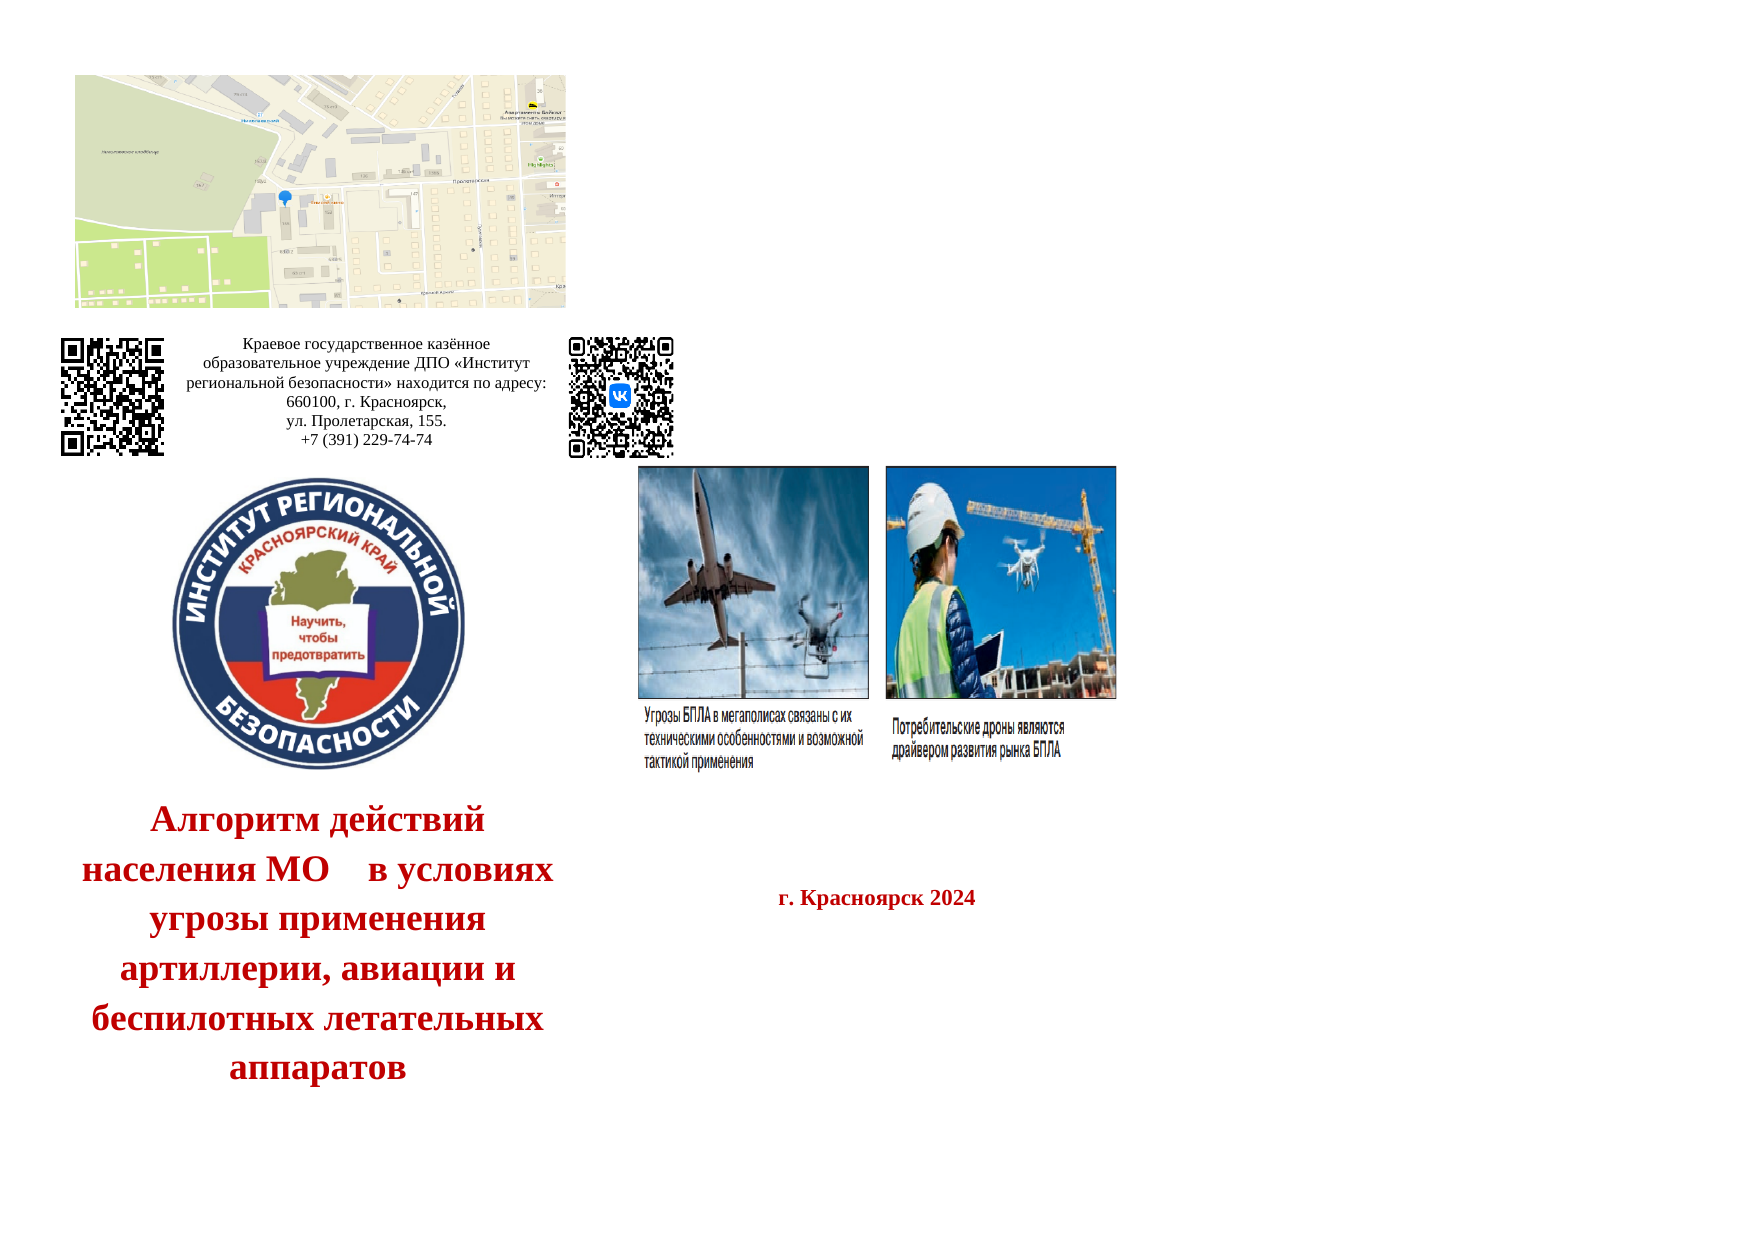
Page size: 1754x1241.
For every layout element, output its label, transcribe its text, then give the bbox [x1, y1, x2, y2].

picture [59, 336, 164, 456]
text 660100, г. Красноярск, [164, 392, 560, 411]
picture [75, 75, 566, 308]
text Алгоритм действий населения МО в условиях угрозы применения артиллерии, авиации и беспилотных летательных аппаратов [75, 797, 560, 1088]
picture [170, 477, 465, 772]
picture [568, 336, 1120, 780]
text г. Красноярск 2024 [634, 884, 1119, 910]
text ул. Пролетарская, 155. [164, 411, 560, 430]
text Краевое государственное казённое образовательное учреждение ДПО «Институт региональной безопасности» находится по адресу: [75, 334, 560, 392]
text +7 (391) 229-74-74 [164, 430, 560, 449]
